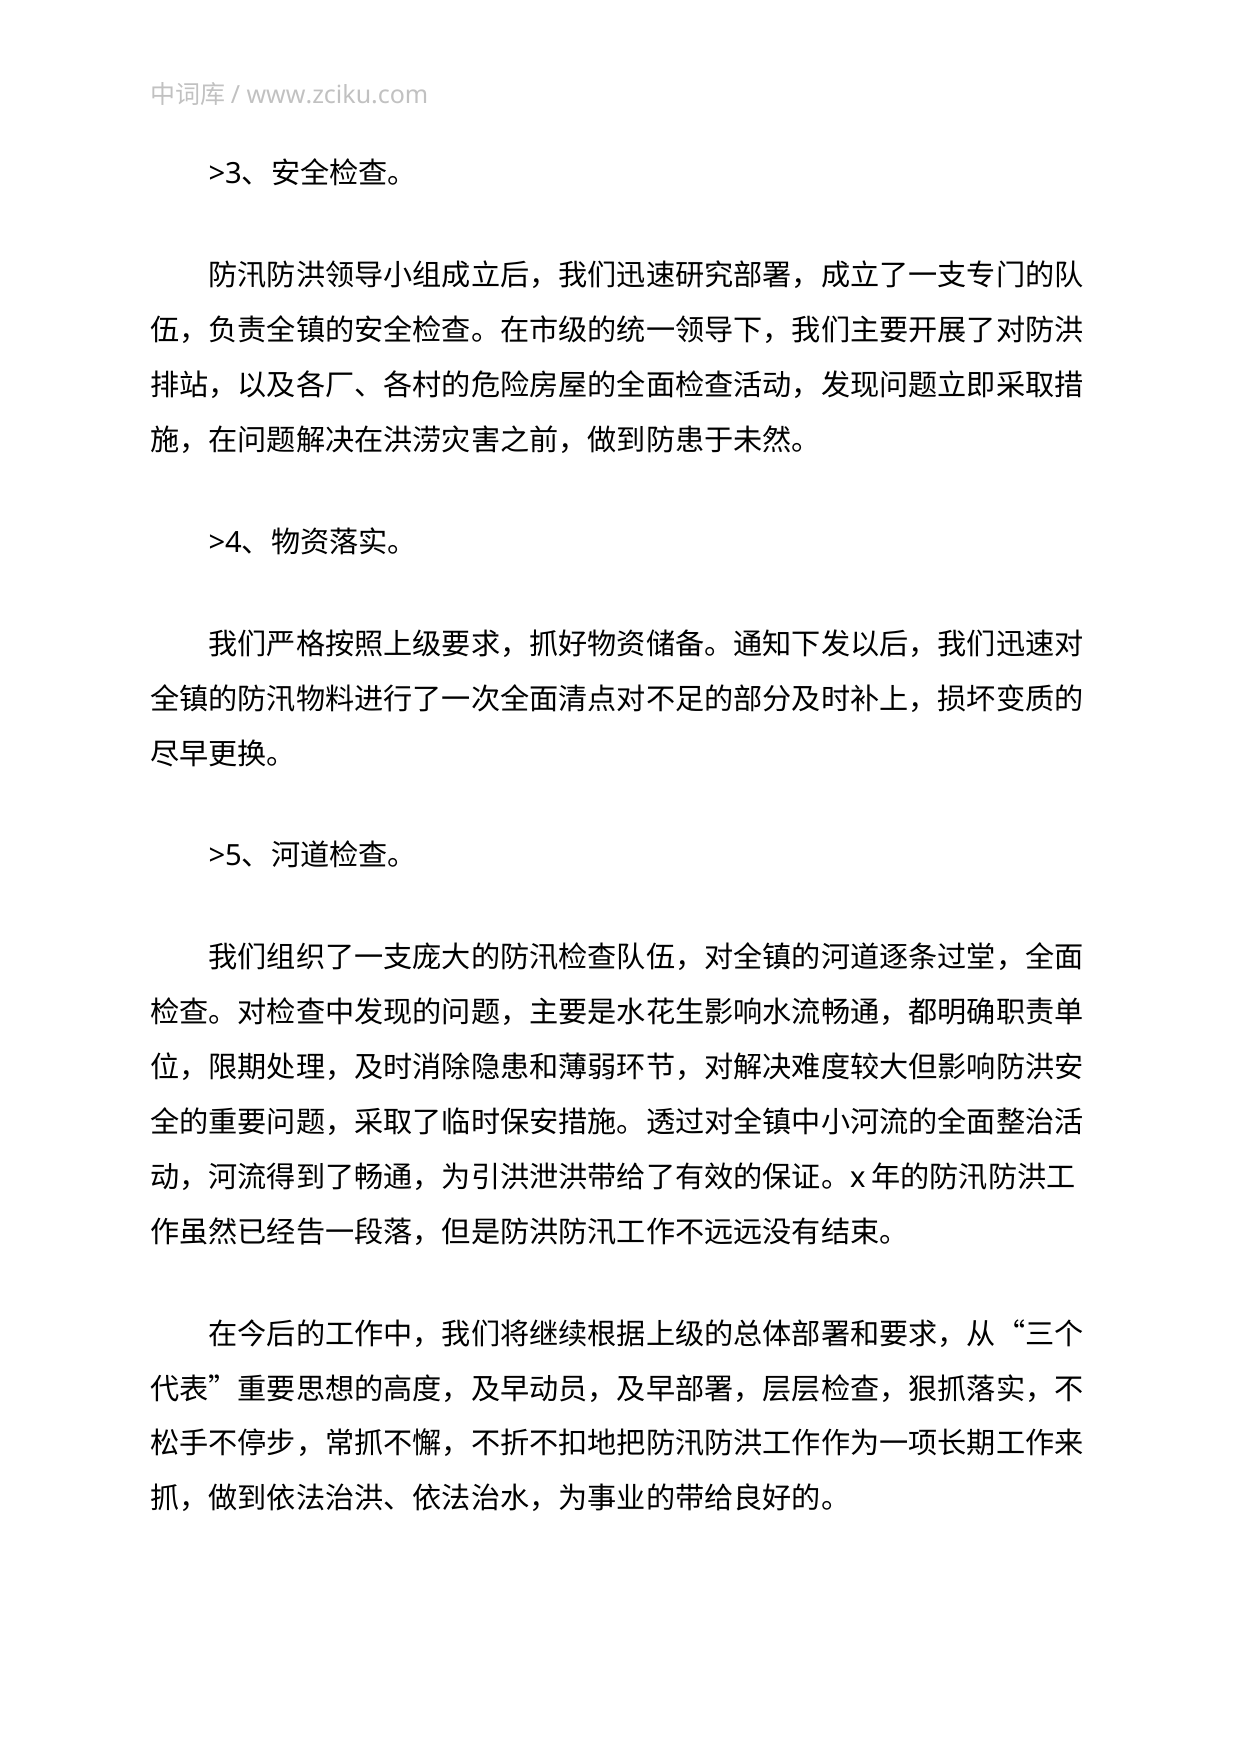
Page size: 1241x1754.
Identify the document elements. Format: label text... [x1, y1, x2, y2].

text 我们严格按照上级要求，抓好物资储备。通知下发以后，我们迅速对全镇的防汛物料进行了一次全面清点对不足的部分及时补上，损坏变质的尽早更换。 [150, 620, 1090, 772]
text 防汛防洪领导小组成立后，我们迅速研究部署，成立了一支专门的队伍，负责全镇的安全检查。在市级的统一领导下，我们主要开展了对防洪排站，以及各厂、各村的危险房屋的全面检查活动，发现问题立即采取措施，在问题解决在洪涝灾害之前，做到防患于未然。 [150, 252, 1090, 459]
text 在今后的工作中，我们将继续根据上级的总体部署和要求，从“三个代表”重要思想的高度，及早动员，及早部署，层层检查，狠抓落实，不松手不停步，常抓不懈，不折不扣地把防汛防洪工作作为一项长期工作来抓，做到依法治洪、依法治水，为事业的带给良好的。 [150, 1310, 1090, 1517]
text 我们组织了一支庞大的防汛检查队伍，对全镇的河道逐条过堂，全面检查。对检查中发现的问题，主要是水花生影响水流畅通，都明确职责单位，限期处理，及时消除隐患和薄弱环节，对解决难度较大但影响防洪安全的重要问题，采取了临时保安措施。透过对全镇中小河流的全面整治活动，河流得到了畅通，为引洪泄洪带给了有效的保证。x年的防汛防洪工作虽然已经告一段落，但是防洪防汛工作不远远没有结束。 [150, 934, 1090, 1251]
text >4、物资落实。 [150, 518, 1090, 561]
text >3、安全检查。 [150, 150, 1090, 192]
text >5、河道检查。 [150, 832, 1090, 874]
